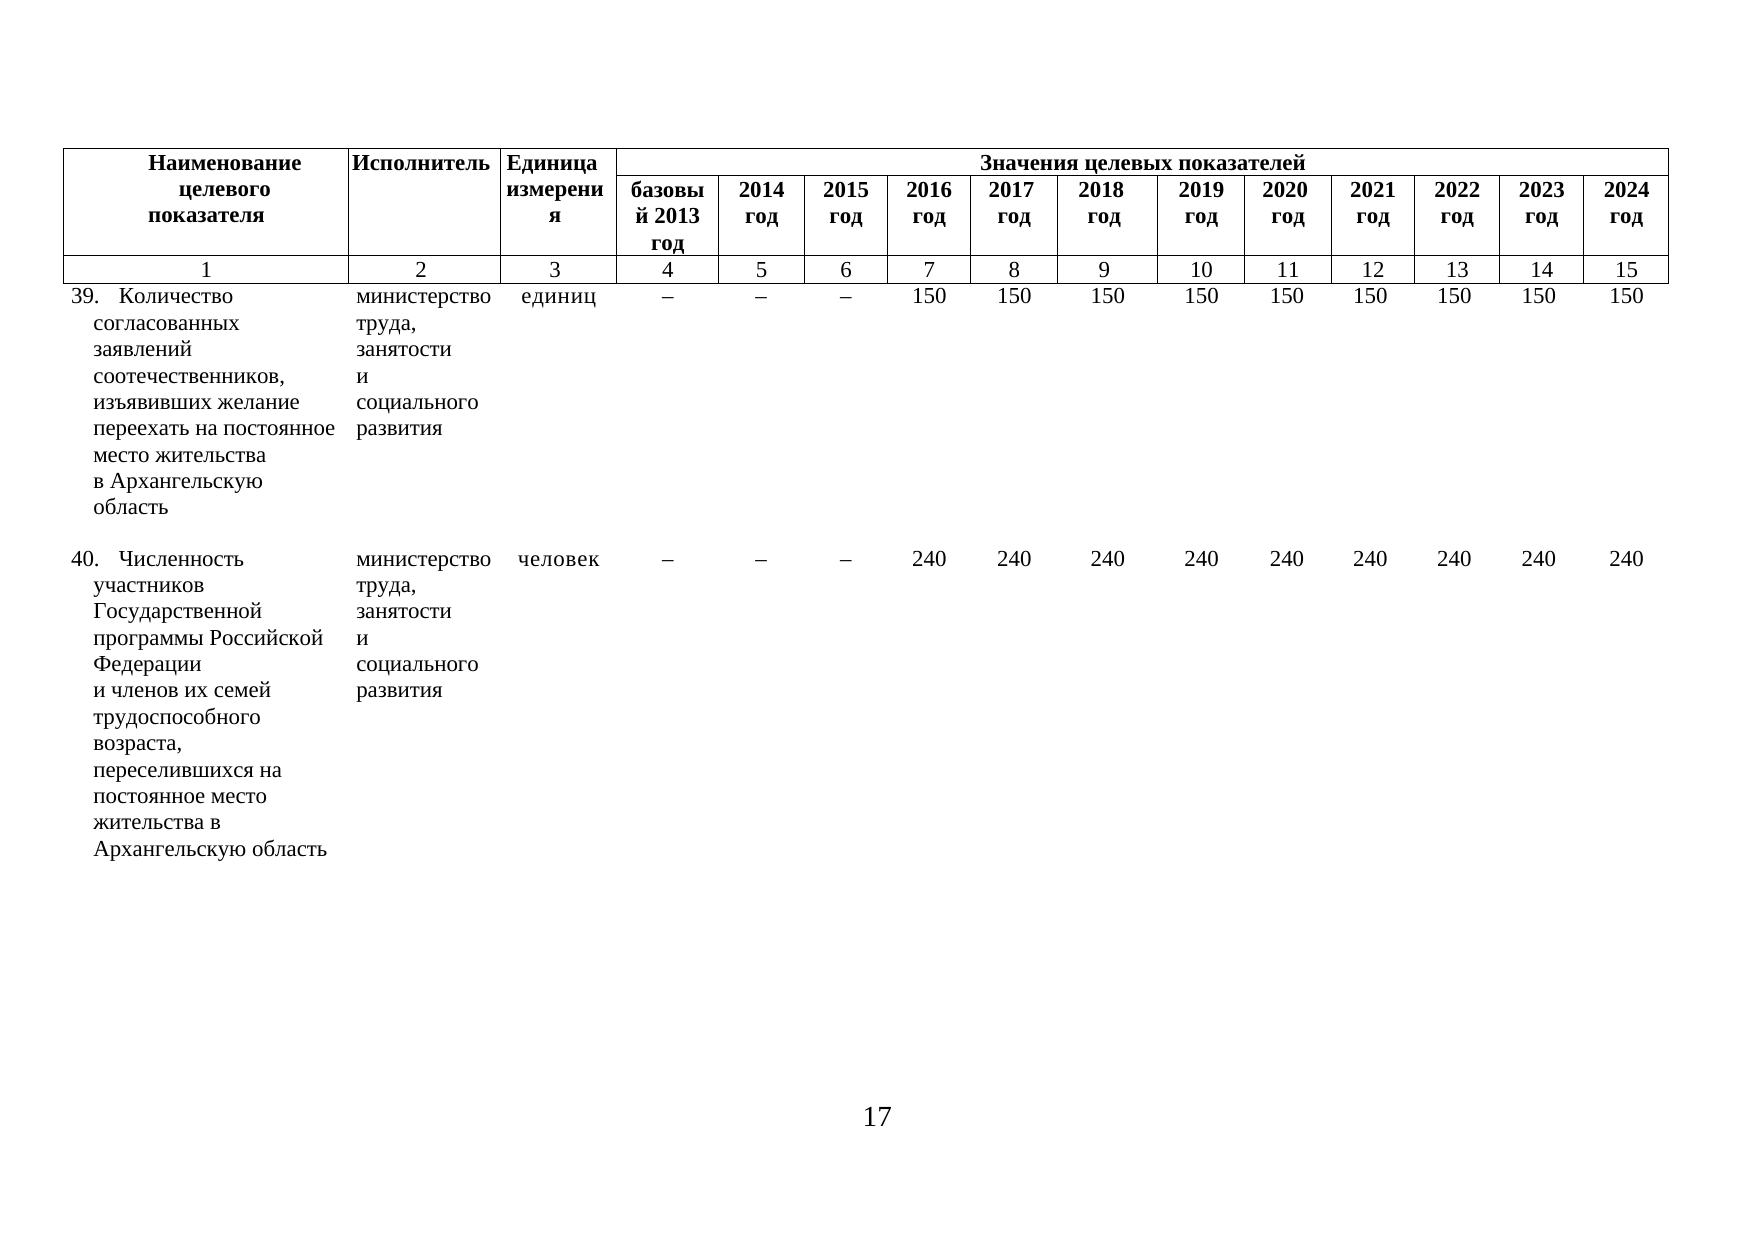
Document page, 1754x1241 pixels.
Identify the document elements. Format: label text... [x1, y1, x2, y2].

table_cell 4 [617, 256, 718, 283]
table_cell 5 [719, 256, 804, 283]
table_cell 2023 год [1500, 176, 1583, 255]
table_header Значения целевых показателей [617, 149, 1668, 175]
table_header Наименование целевого показателя [64, 149, 348, 255]
table_cell 2015 год [805, 176, 887, 255]
table_header Исполнитель [349, 149, 500, 255]
table_cell 7 [888, 256, 970, 283]
table_cell 12 [1332, 256, 1414, 283]
table_cell 1 [64, 256, 348, 283]
table_cell 2019 год [1158, 176, 1244, 255]
table_cell 2024 год [1584, 176, 1668, 255]
table_header Единица измерения [501, 149, 616, 255]
table_cell 6 [805, 256, 887, 283]
table_cell 13 [1415, 256, 1499, 283]
table_cell 2020 год [1245, 176, 1331, 255]
table_cell 2021 год [1332, 176, 1414, 255]
table_cell 11 [1245, 256, 1331, 283]
table_cell 15 [1584, 256, 1668, 283]
table_cell 10 [1158, 256, 1244, 283]
table_cell 2018 год [1058, 176, 1157, 255]
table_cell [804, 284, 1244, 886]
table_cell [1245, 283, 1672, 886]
table_cell 2014 год [719, 176, 804, 255]
table_cell 14 [1500, 256, 1583, 283]
table_cell 2022 год [1415, 176, 1499, 255]
table_cell 2016 год [888, 176, 970, 255]
table_cell 3 [501, 256, 616, 283]
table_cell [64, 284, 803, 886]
table_cell 8 [971, 256, 1057, 283]
table_cell 9 [1058, 256, 1157, 283]
table_cell 2017 год [971, 176, 1057, 255]
table_cell 2 [349, 256, 500, 283]
table_cell базовый 2013 год [617, 176, 718, 255]
